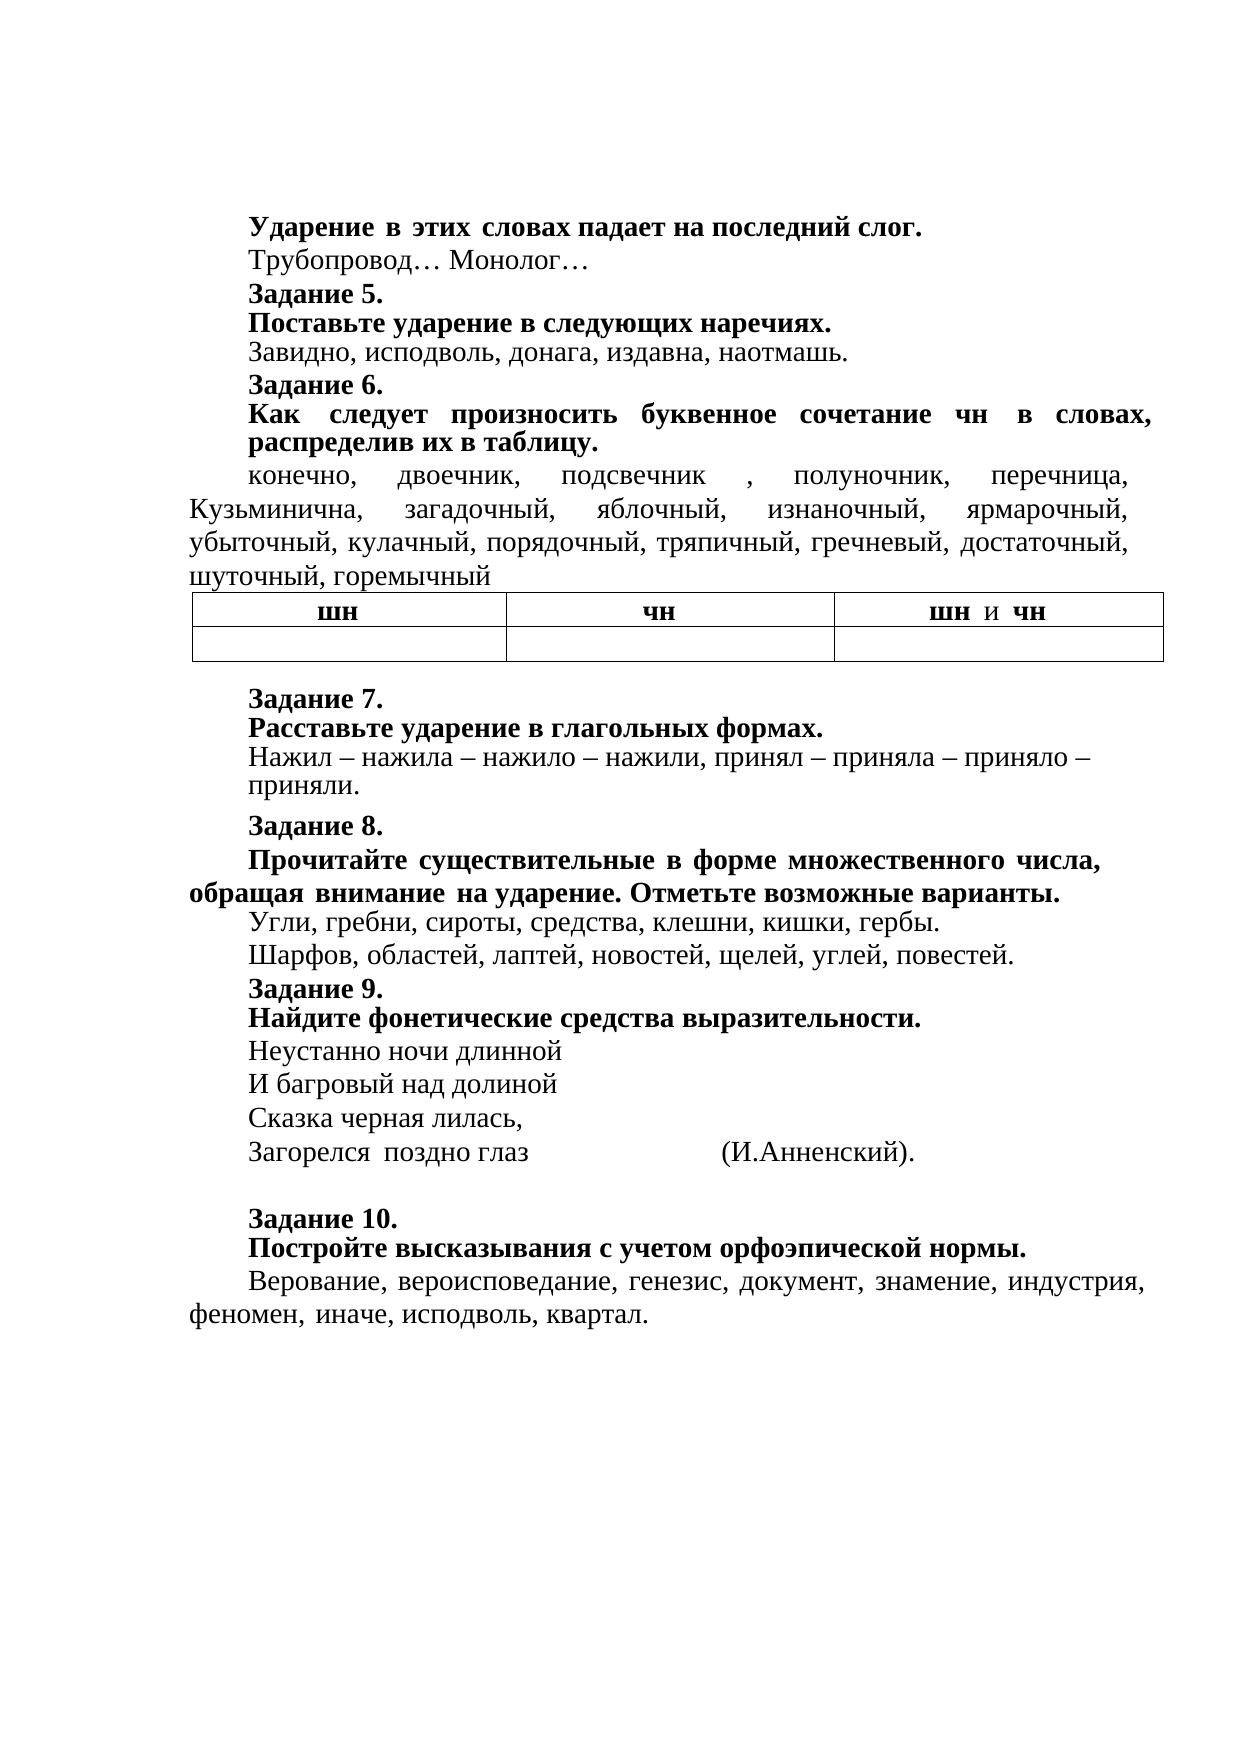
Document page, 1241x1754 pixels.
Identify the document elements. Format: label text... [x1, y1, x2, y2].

text Неустанно ночи длинной [248, 1033, 841, 1067]
text Прочитайте существительные в форме множественного числа, обращая внимание на ударение. Отметьте возможные варианты. [189, 842, 1152, 909]
text Расставьте ударение в глагольных формах. [248, 715, 1152, 743]
table_header шн и чн [835, 593, 1163, 626]
text Шарфов, областей, лаптей, новостей, щелей, углей, повестей. [248, 937, 1152, 971]
text Ударение в этих словах падает на последний слог. [189, 209, 1152, 242]
table_cell [507, 627, 834, 661]
table_header чн [507, 593, 834, 626]
text Верование, вероисповедание, генезис, документ, знамение, индустрия, феномен, иначе, исподволь, квартал. [189, 1263, 1152, 1330]
text Трубопровод… Монолог… [248, 242, 1151, 276]
text Загорелся поздно глаз (И.Анненский). [248, 1134, 1018, 1167]
text Задание 9. [248, 971, 1152, 1004]
text Поставьте ударение в следующих наречиях. [248, 309, 1152, 338]
text Задание 6. [248, 367, 1152, 400]
text Сказка черная лилась, [248, 1100, 841, 1134]
text И багровый над долиной [248, 1067, 841, 1100]
text Задание 5. [248, 276, 1152, 309]
text Завидно, исподволь, донага, издавна, наотмашь. [248, 338, 1152, 367]
text Угли, гребни, сироты, средства, клешни, кишки, гербы. [248, 909, 1152, 937]
text Задание 10. [248, 1201, 1152, 1234]
table_cell [835, 627, 1163, 661]
text Задание 7. [248, 681, 1152, 715]
text Как следует произносить буквенное сочетание чн в словах, распределив их в таблицу. [248, 400, 1152, 457]
text конечно, двоечник, подсвечник , полуночник, перечница, Кузьминична, загадочный, яблочный, изнаночный, ярмарочный, убыточный, кулачный, порядочный, тряпичный, гречневый, достаточный, шуточный, горемычный [189, 457, 1128, 592]
text Найдите фонетические средства выразительности. [248, 1004, 1152, 1033]
table_header шн [193, 593, 506, 626]
table_cell [193, 627, 506, 661]
text Постройте высказывания с учетом орфоэпической нормы. [248, 1234, 1152, 1263]
text Задание 8. [248, 808, 1152, 842]
text Нажил – нажила – нажило – нажили, принял – приняла – приняло – приняли. [248, 743, 1152, 800]
